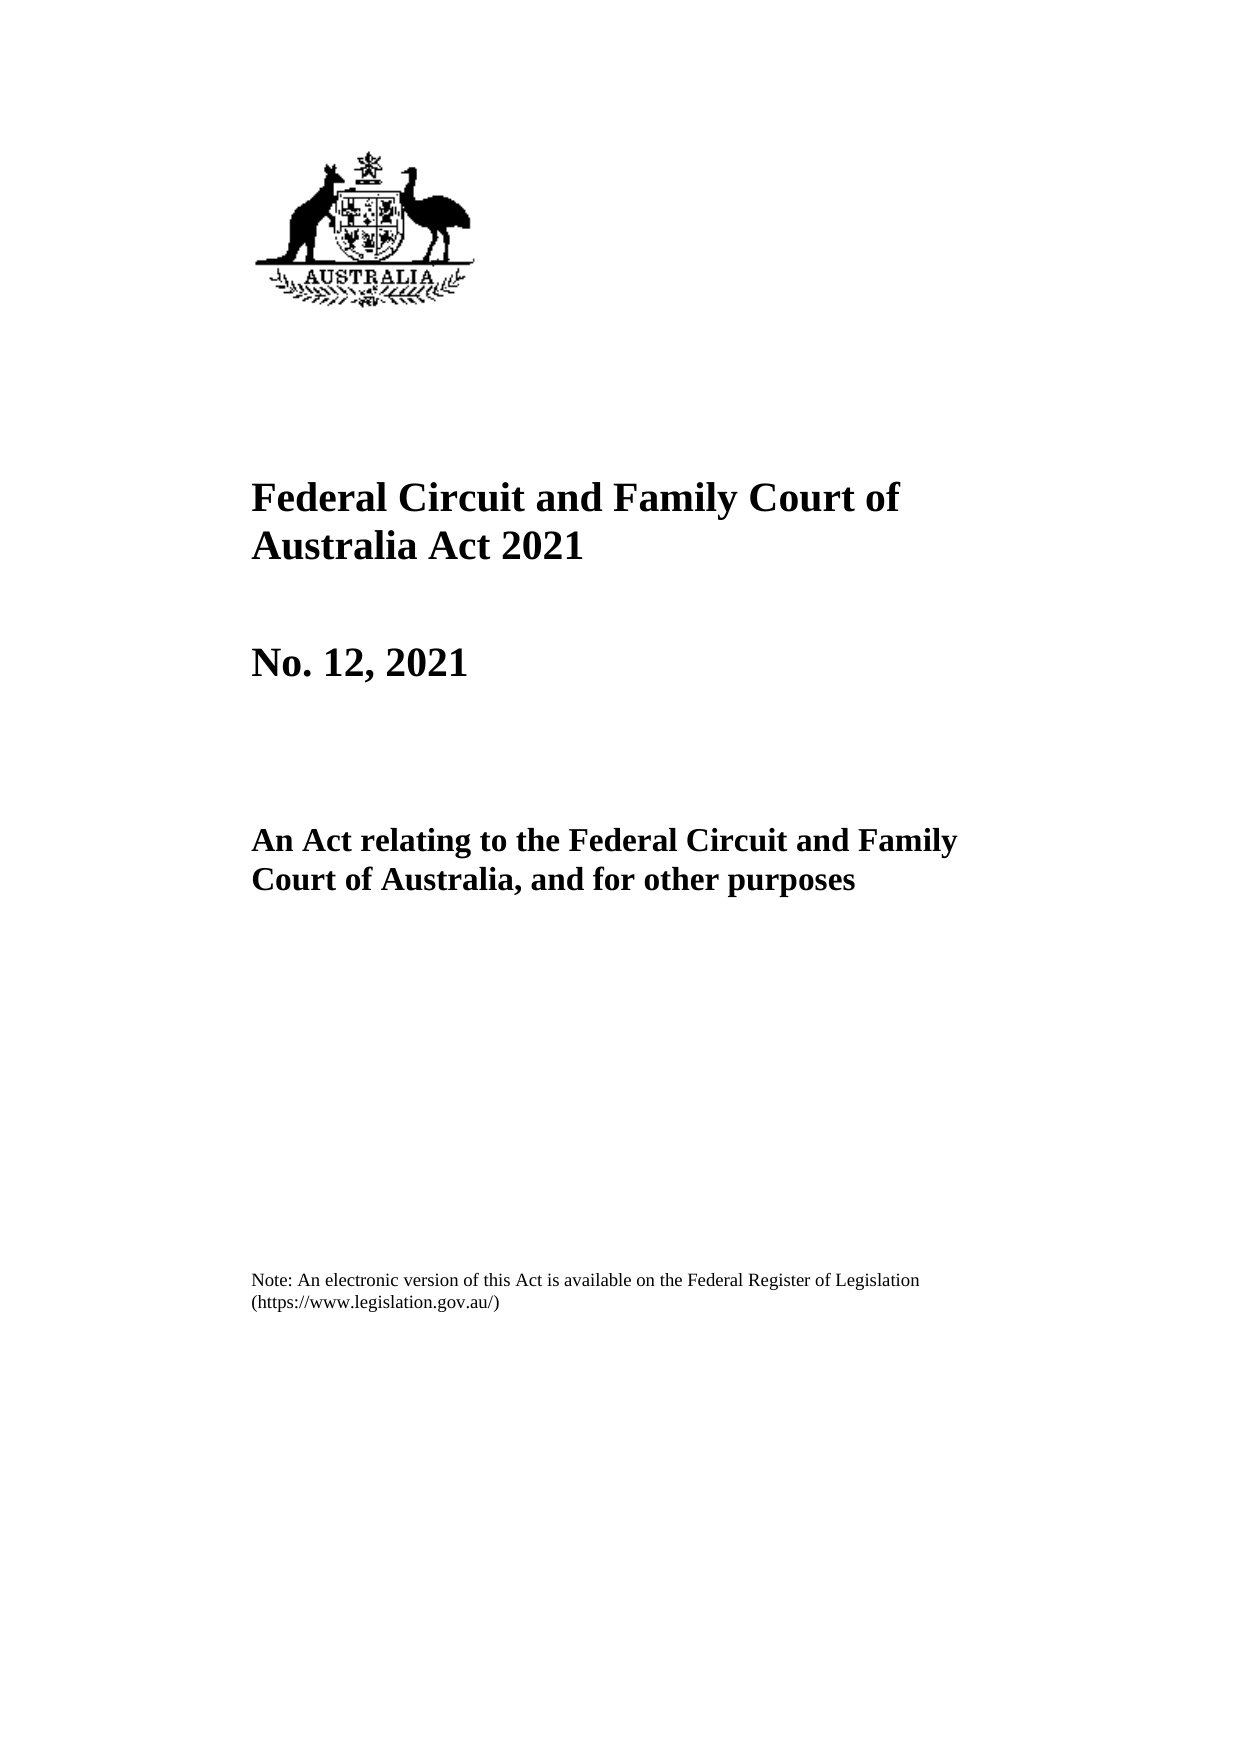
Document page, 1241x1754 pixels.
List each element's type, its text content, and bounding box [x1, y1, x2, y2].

text No. 12, 2021 [251, 637, 989, 685]
text An Act relating to the Federal Circuit and Family Court of Australia, and for other purposes [251, 821, 989, 897]
text Federal Circuit and Family Court of Australia Act 2021 [251, 473, 989, 568]
